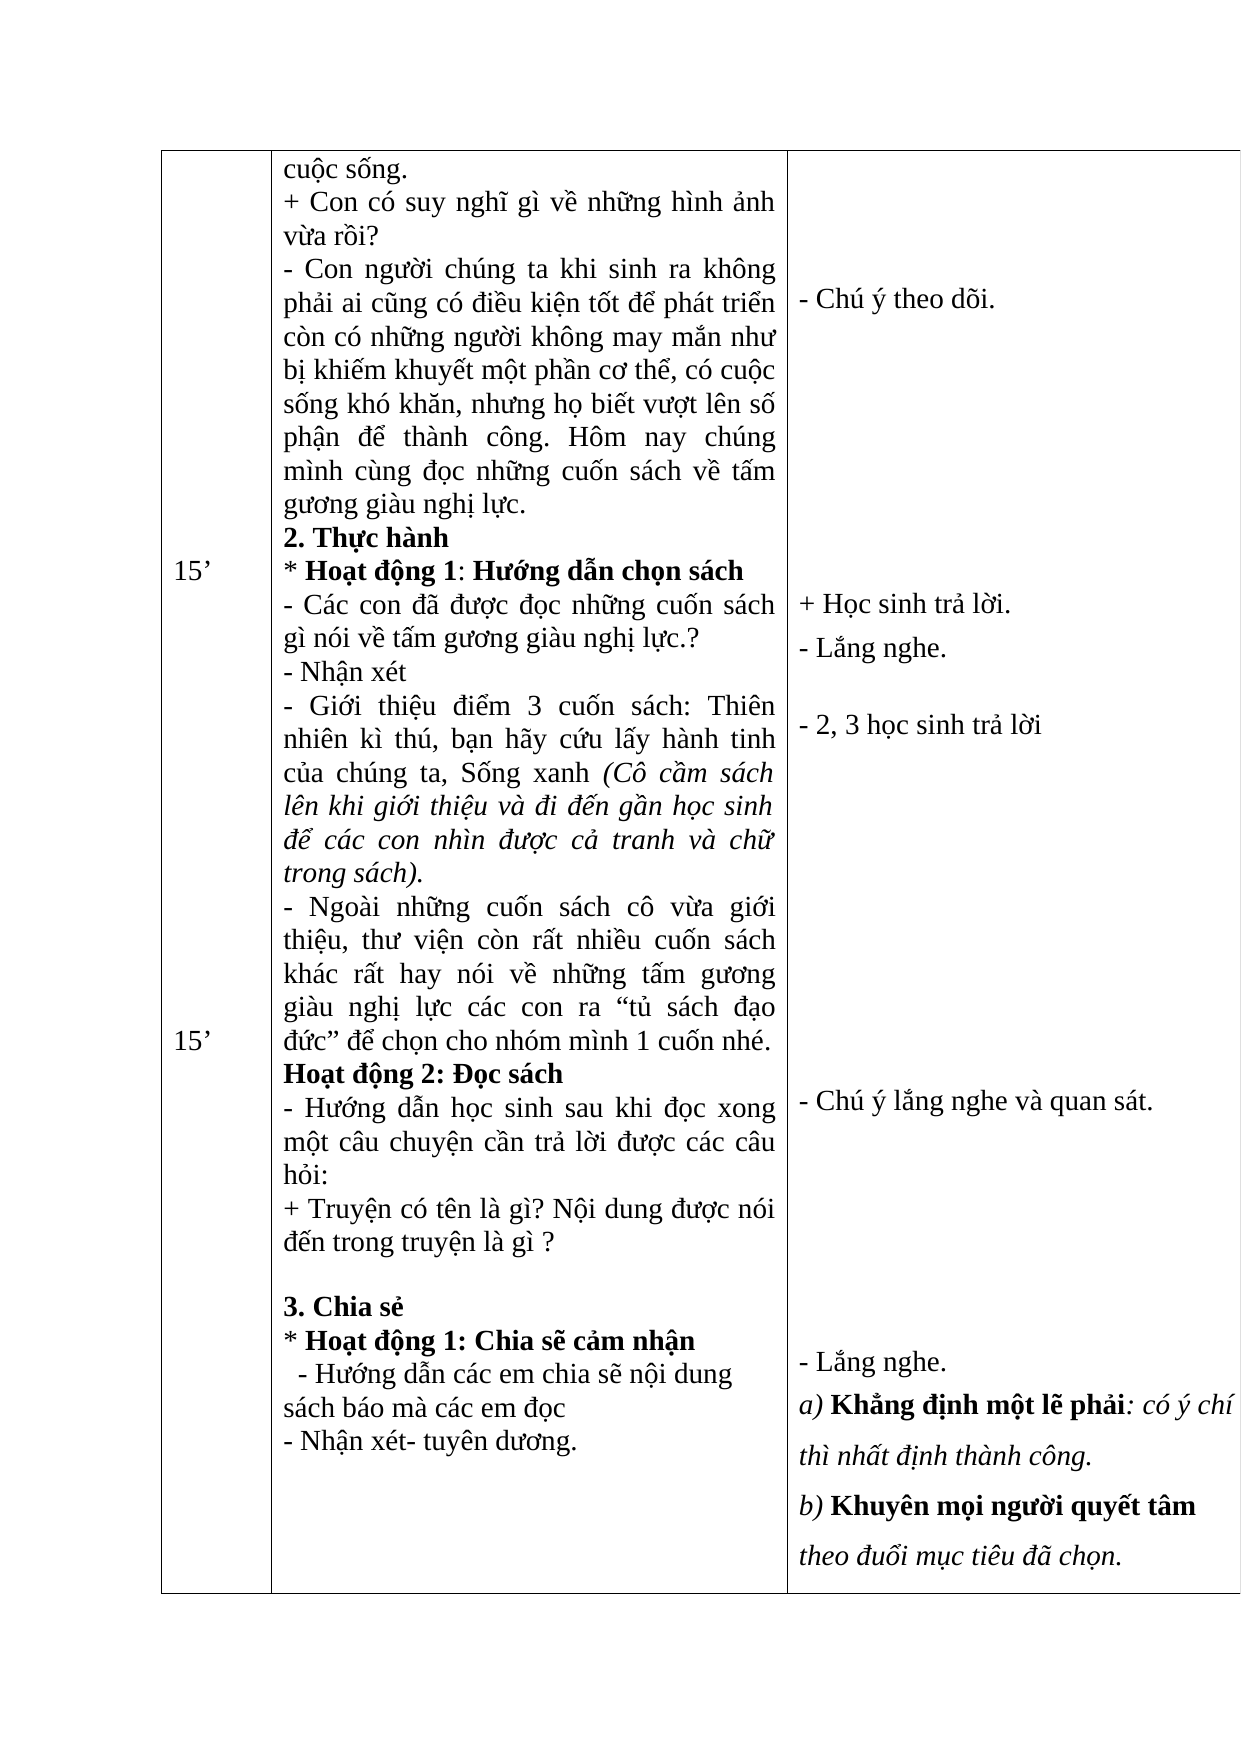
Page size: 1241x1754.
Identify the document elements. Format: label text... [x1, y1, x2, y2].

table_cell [788, 151, 1240, 1593]
table_cell 3’ 15’ 15’ 2’ [162, 151, 271, 1593]
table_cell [272, 151, 787, 1593]
